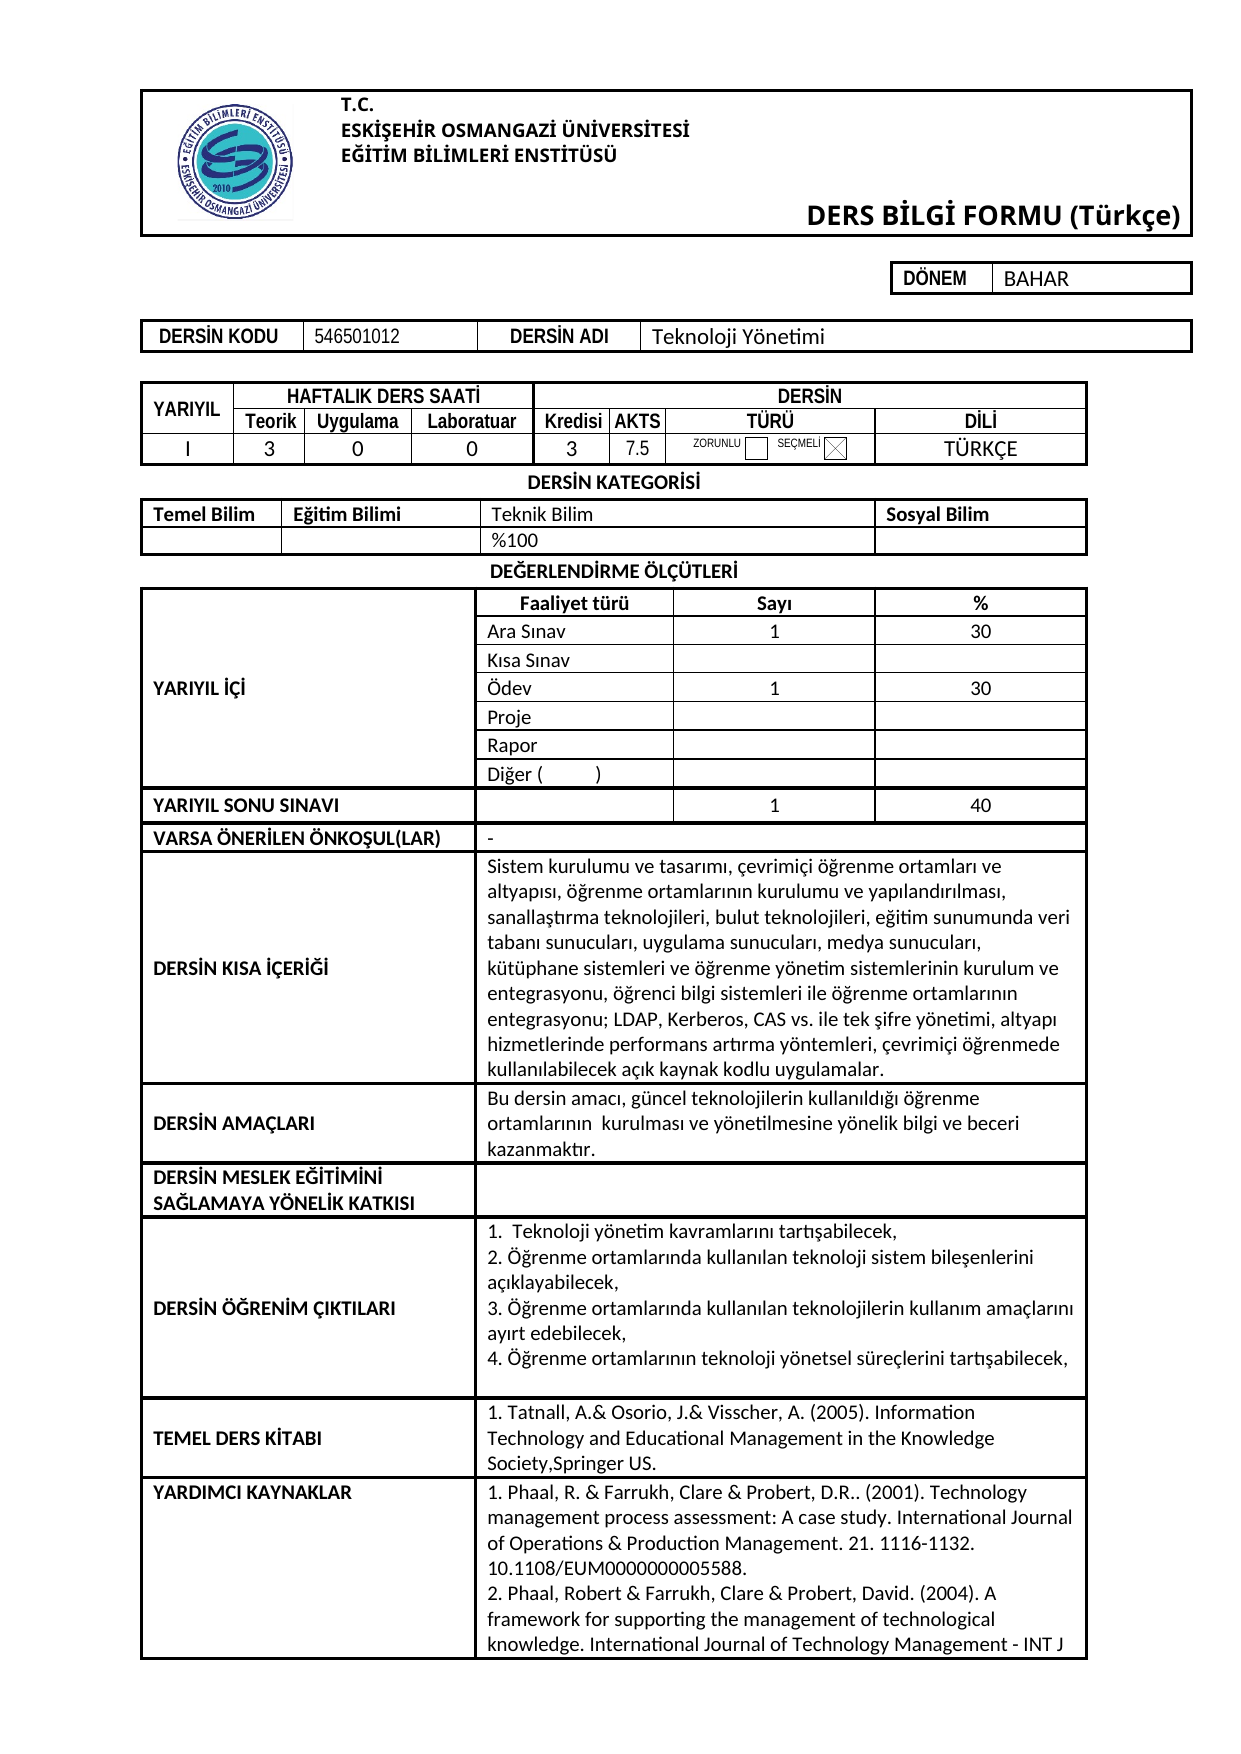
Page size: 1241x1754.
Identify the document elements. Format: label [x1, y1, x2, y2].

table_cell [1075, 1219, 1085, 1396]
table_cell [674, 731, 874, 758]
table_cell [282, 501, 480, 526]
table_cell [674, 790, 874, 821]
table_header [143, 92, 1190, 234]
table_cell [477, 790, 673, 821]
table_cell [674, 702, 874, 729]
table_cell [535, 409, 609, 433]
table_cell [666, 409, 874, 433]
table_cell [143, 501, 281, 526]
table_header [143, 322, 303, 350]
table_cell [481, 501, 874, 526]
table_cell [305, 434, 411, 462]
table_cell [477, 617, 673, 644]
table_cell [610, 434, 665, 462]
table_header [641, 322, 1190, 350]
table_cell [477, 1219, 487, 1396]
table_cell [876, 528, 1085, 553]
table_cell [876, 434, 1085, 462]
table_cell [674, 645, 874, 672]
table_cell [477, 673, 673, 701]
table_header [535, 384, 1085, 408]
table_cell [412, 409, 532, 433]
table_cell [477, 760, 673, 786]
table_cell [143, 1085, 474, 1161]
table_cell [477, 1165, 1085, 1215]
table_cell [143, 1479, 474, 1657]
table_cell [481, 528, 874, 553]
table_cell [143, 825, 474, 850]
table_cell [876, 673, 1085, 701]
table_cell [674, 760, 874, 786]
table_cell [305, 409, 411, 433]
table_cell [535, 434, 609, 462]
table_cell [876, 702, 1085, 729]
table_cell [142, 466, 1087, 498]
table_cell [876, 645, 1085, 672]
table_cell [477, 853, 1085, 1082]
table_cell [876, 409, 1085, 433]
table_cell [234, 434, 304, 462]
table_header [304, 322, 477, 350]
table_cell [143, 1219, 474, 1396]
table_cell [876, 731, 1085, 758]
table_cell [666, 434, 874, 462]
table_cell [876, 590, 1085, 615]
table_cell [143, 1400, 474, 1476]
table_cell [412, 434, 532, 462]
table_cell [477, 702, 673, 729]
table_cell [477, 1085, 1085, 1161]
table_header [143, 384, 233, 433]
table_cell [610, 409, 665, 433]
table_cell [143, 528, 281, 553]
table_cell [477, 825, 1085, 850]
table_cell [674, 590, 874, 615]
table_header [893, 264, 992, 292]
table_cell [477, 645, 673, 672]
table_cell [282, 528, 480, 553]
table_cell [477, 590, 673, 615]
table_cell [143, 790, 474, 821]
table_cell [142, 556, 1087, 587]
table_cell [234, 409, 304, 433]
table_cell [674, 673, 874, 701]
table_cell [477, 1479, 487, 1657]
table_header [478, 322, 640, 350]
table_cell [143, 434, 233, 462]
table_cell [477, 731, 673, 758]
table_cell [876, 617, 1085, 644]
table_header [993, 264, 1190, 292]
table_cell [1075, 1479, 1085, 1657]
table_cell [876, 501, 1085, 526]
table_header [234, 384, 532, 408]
picture [177, 104, 294, 221]
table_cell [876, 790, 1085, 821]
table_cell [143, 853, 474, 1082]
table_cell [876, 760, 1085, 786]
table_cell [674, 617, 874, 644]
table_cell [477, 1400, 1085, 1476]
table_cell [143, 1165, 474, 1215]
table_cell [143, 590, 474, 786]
